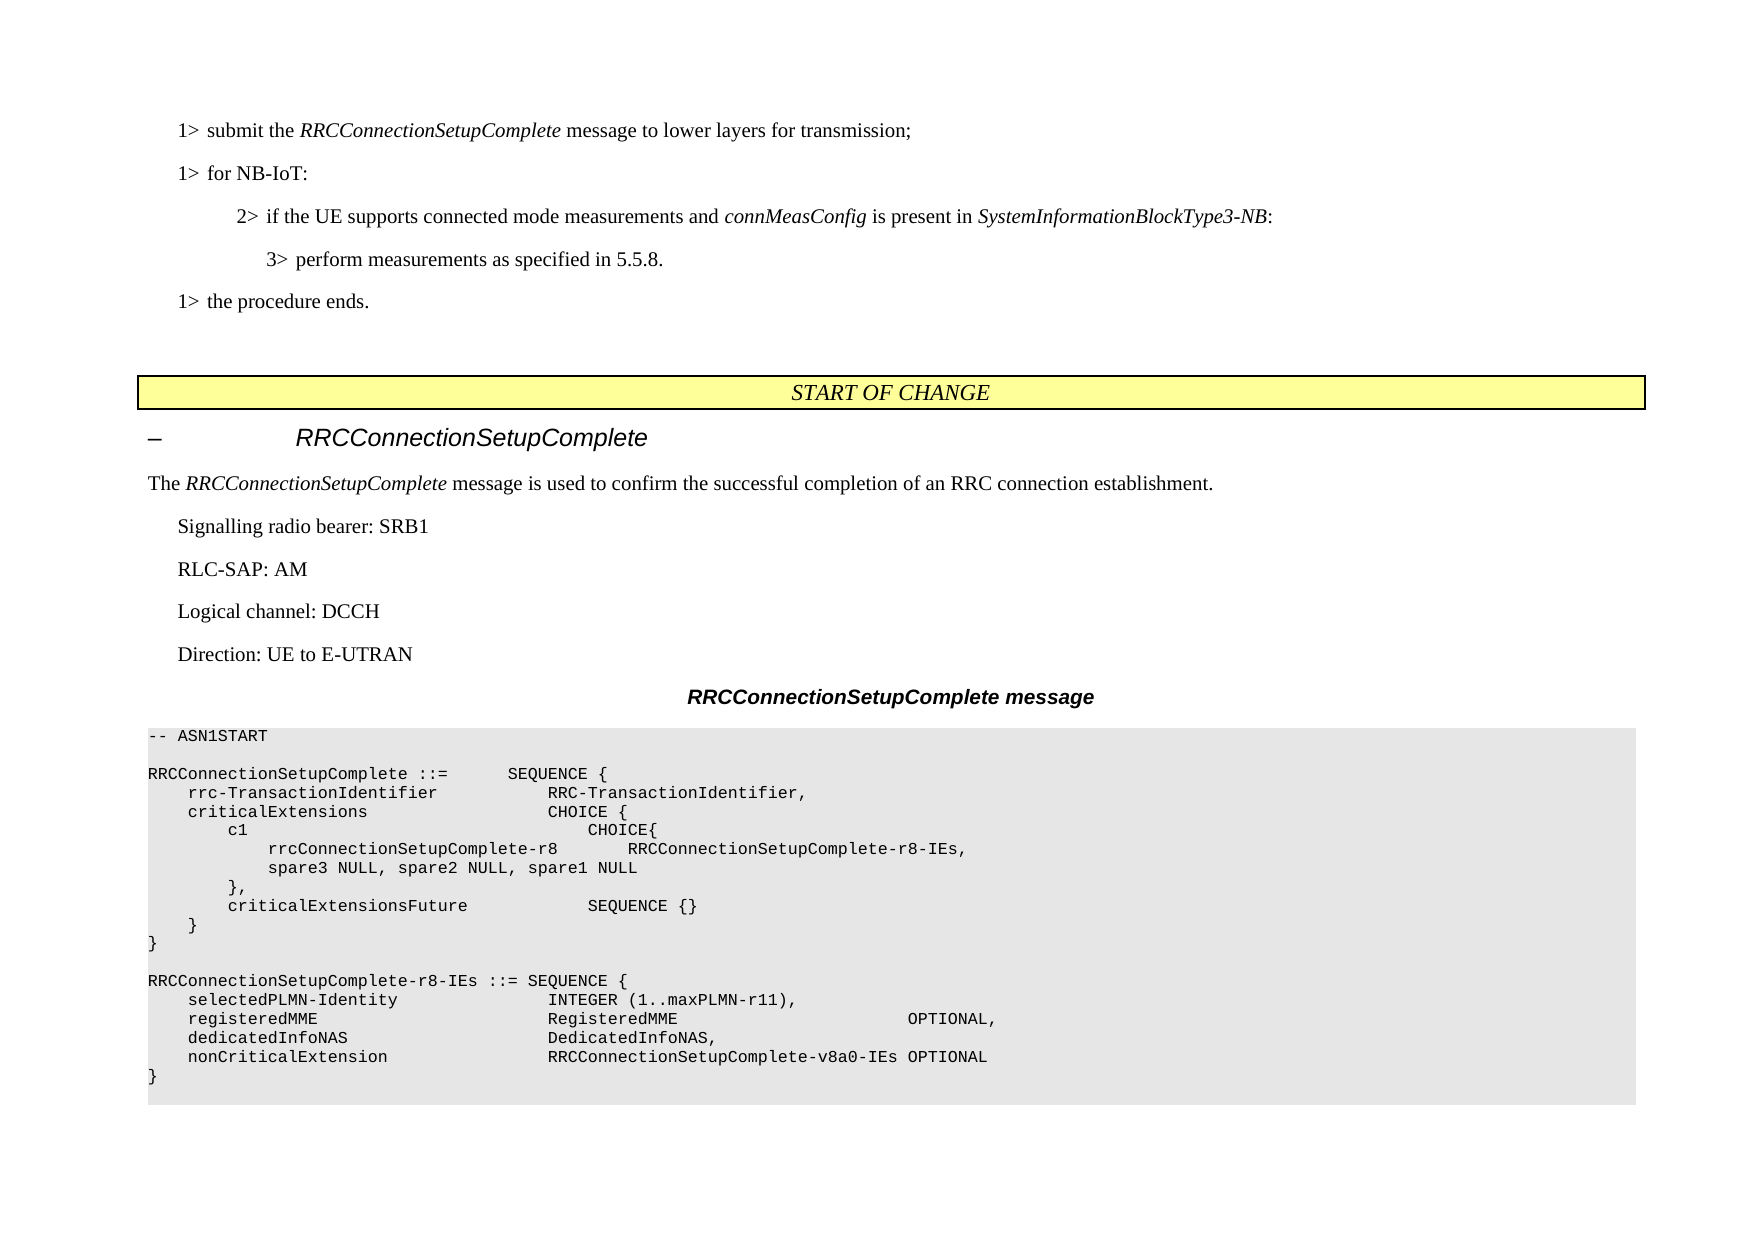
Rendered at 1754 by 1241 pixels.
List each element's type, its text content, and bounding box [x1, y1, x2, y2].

text RLC-SAP: AM [177, 557, 1636, 581]
text START OF CHANGE [139, 377, 1644, 408]
text Logical channel: DCCH [177, 599, 1636, 623]
text spare3 NULL, spare2 NULL, spare1 NULL [148, 860, 1636, 878]
text registeredMME RegisteredMME OPTIONAL, [148, 1011, 1636, 1029]
text dedicatedInfoNAS DedicatedInfoNAS, [148, 1029, 1636, 1048]
text 3> perform measurements as specified in 5.5.8. [266, 247, 1636, 271]
text -- ASN1START [148, 728, 1636, 747]
text criticalExtensions CHOICE { [148, 803, 1636, 822]
text criticalExtensionsFuture SEQUENCE {} [148, 897, 1636, 916]
text rrc-TransactionIdentifier RRC-TransactionIdentifier, [148, 784, 1636, 803]
text selectedPLMN-Identity INTEGER (1..maxPLMN-r11), [148, 992, 1636, 1011]
text RRCConnectionSetupComplete ::= SEQUENCE { [148, 765, 1636, 784]
text 1> for NB-IoT: [177, 161, 1636, 185]
text 2> if the UE supports connected mode measurements and connMeasConfig is present in SystemInformationBlockType3-NB: [236, 204, 1636, 228]
text RRCConnectionSetupComplete-r8-IEs ::= SEQUENCE { [148, 973, 1636, 992]
text nonCriticalExtension RRCConnectionSetupComplete-v8a0-IEs OPTIONAL [148, 1048, 1636, 1067]
text } [148, 935, 1636, 954]
text 1> the procedure ends. [177, 289, 1636, 313]
text 1> submit the RRCConnectionSetupComplete message to lower layers for transmission; [177, 118, 1636, 142]
text rrcConnectionSetupComplete-r8 RRCConnectionSetupComplete-r8-IEs, [148, 841, 1636, 860]
text RRCConnectionSetupComplete message [148, 685, 1636, 709]
text c1 CHOICE{ [148, 822, 1636, 841]
subtitle – RRCConnectionSetupComplete [148, 423, 1636, 452]
text Signalling radio bearer: SRB1 [177, 514, 1636, 538]
text } [148, 916, 1636, 935]
text } [148, 1067, 1636, 1086]
text }, [148, 878, 1636, 897]
text Direction: UE to E-UTRAN [177, 642, 1636, 666]
text The RRCConnectionSetupComplete message is used to confirm the successful completion of an RRC connection establishment. [148, 471, 1636, 495]
